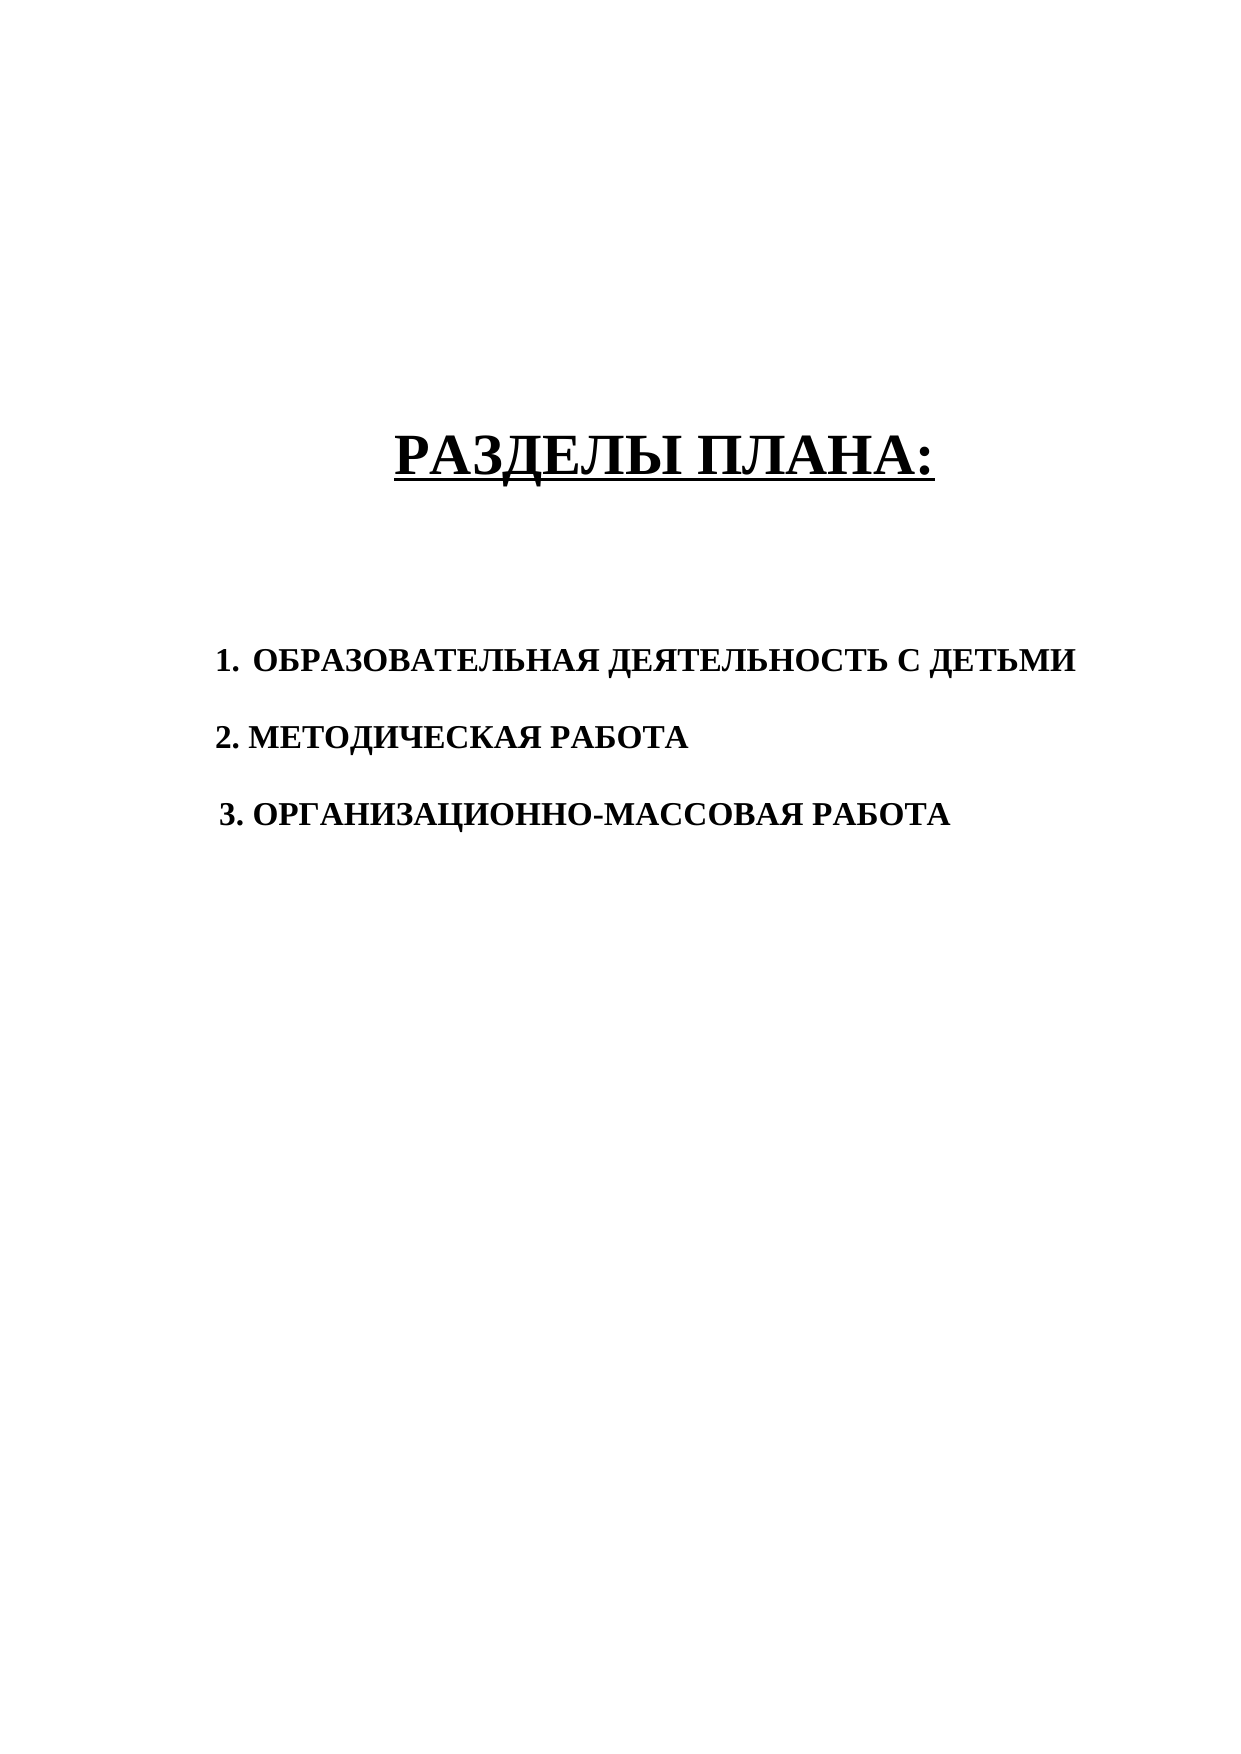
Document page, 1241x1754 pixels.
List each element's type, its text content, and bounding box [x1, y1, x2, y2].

text 2. МЕТОДИЧЕСКАЯ РАБОТА [215, 717, 1152, 755]
text РАЗДЕЛЫ ПЛАНА: [177, 420, 1152, 487]
text 3. ОРГАНИЗАЦИОННО-МАССОВАЯ РАБОТА [177, 794, 1152, 832]
list ОБРАЗОВАТЕЛЬНАЯ ДЕЯТЕЛЬНОСТЬ С ДЕТЬМИ [215, 640, 1152, 679]
